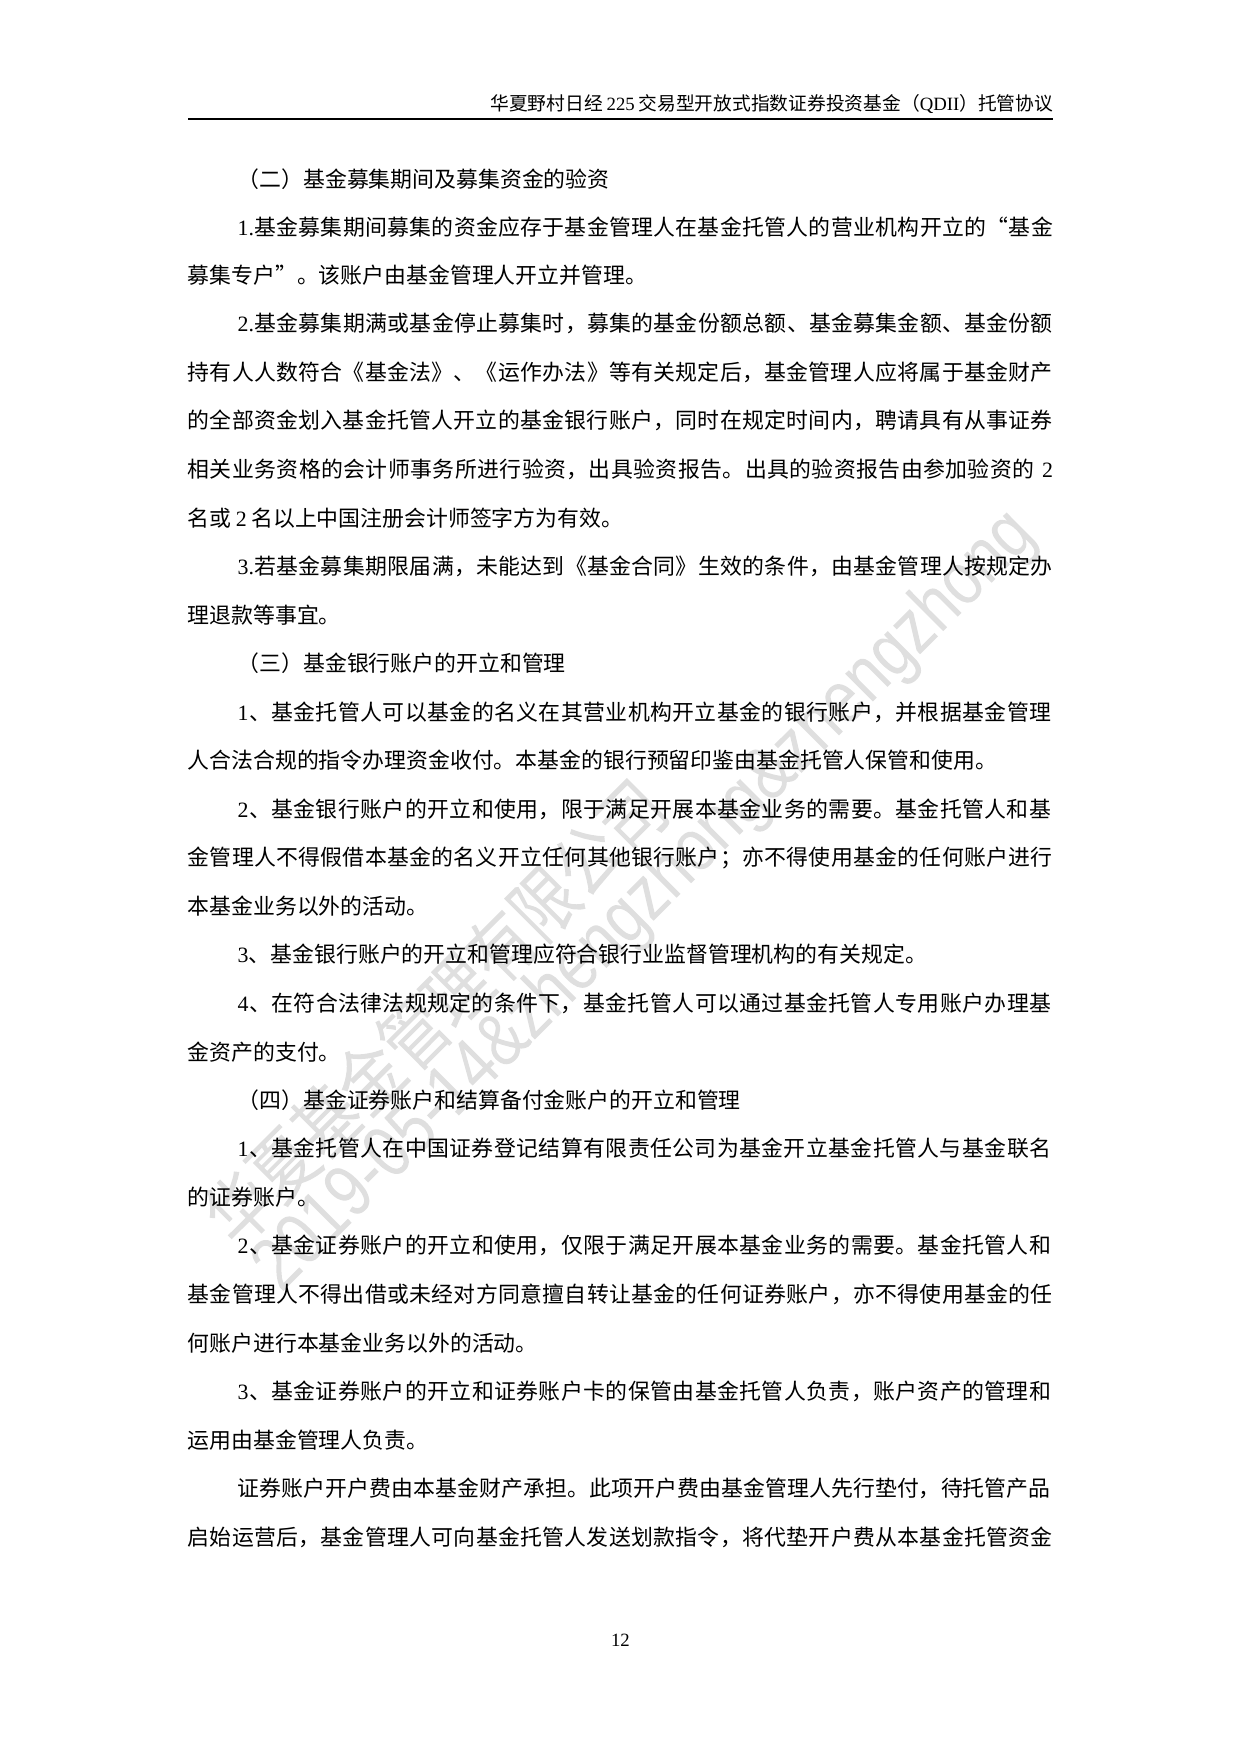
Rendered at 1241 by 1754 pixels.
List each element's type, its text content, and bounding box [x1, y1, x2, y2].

text 4、在符合法律法规规定的条件下，基金托管人可以通过基金托管人专用账户办理基金资产的支付。 [187, 985, 1053, 1067]
text 1、基金托管人可以基金的名义在其营业机构开立基金的银行账户，并根据基金管理人合法合规的指令办理资金收付。本基金的银行预留印鉴由基金托管人保管和使用。 [187, 694, 1053, 775]
text 1.基金募集期间募集的资金应存于基金管理人在基金托管人的营业机构开立的“基金募集专户”。该账户由基金管理人开立并管理。 [187, 210, 1053, 289]
text 1、基金托管人在中国证券登记结算有限责任公司为基金开立基金托管人与基金联名的证券账户。 [187, 1131, 1053, 1212]
text （二）基金募集期间及募集资金的验资 [187, 162, 1053, 194]
text 3、基金银行账户的开立和管理应符合银行业监督管理机构的有关规定。 [187, 937, 1053, 969]
text 3.若基金募集期限届满，未能达到《基金合同》生效的条件，由基金管理人按规定办理退款等事宜。 [187, 549, 1053, 630]
text （四）基金证券账户和结算备付金账户的开立和管理 [187, 1082, 1053, 1115]
text 2.基金募集期满或基金停止募集时，募集的基金份额总额、基金募集金额、基金份额持有人人数符合《基金法》、《运作办法》等有关规定后，基金管理人应将属于基金财产的全部资金划入基金托管人开立的基金银行账户，同时在规定时间内，聘请具有从事证券相关业务资格的会计师事务所进行验资，出具验资报告。出具的验资报告由参加验资的2名或2名以上中国注册会计师签字方为有效。 [187, 305, 1053, 533]
text 3、基金证券账户的开立和证券账户卡的保管由基金托管人负责，账户资产的管理和运用由基金管理人负责。 [187, 1374, 1053, 1455]
text （三）基金银行账户的开立和管理 [187, 646, 1053, 678]
text 2、基金银行账户的开立和使用，限于满足开展本基金业务的需要。基金托管人和基金管理人不得假借本基金的名义开立任何其他银行账户；亦不得使用基金的任何账户进行本基金业务以外的活动。 [187, 791, 1053, 921]
text 2、基金证券账户的开立和使用，仅限于满足开展本基金业务的需要。基金托管人和基金管理人不得出借或未经对方同意擅自转让基金的任何证券账户，亦不得使用基金的任何账户进行本基金业务以外的活动。 [187, 1228, 1053, 1358]
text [187, 1471, 1053, 1552]
